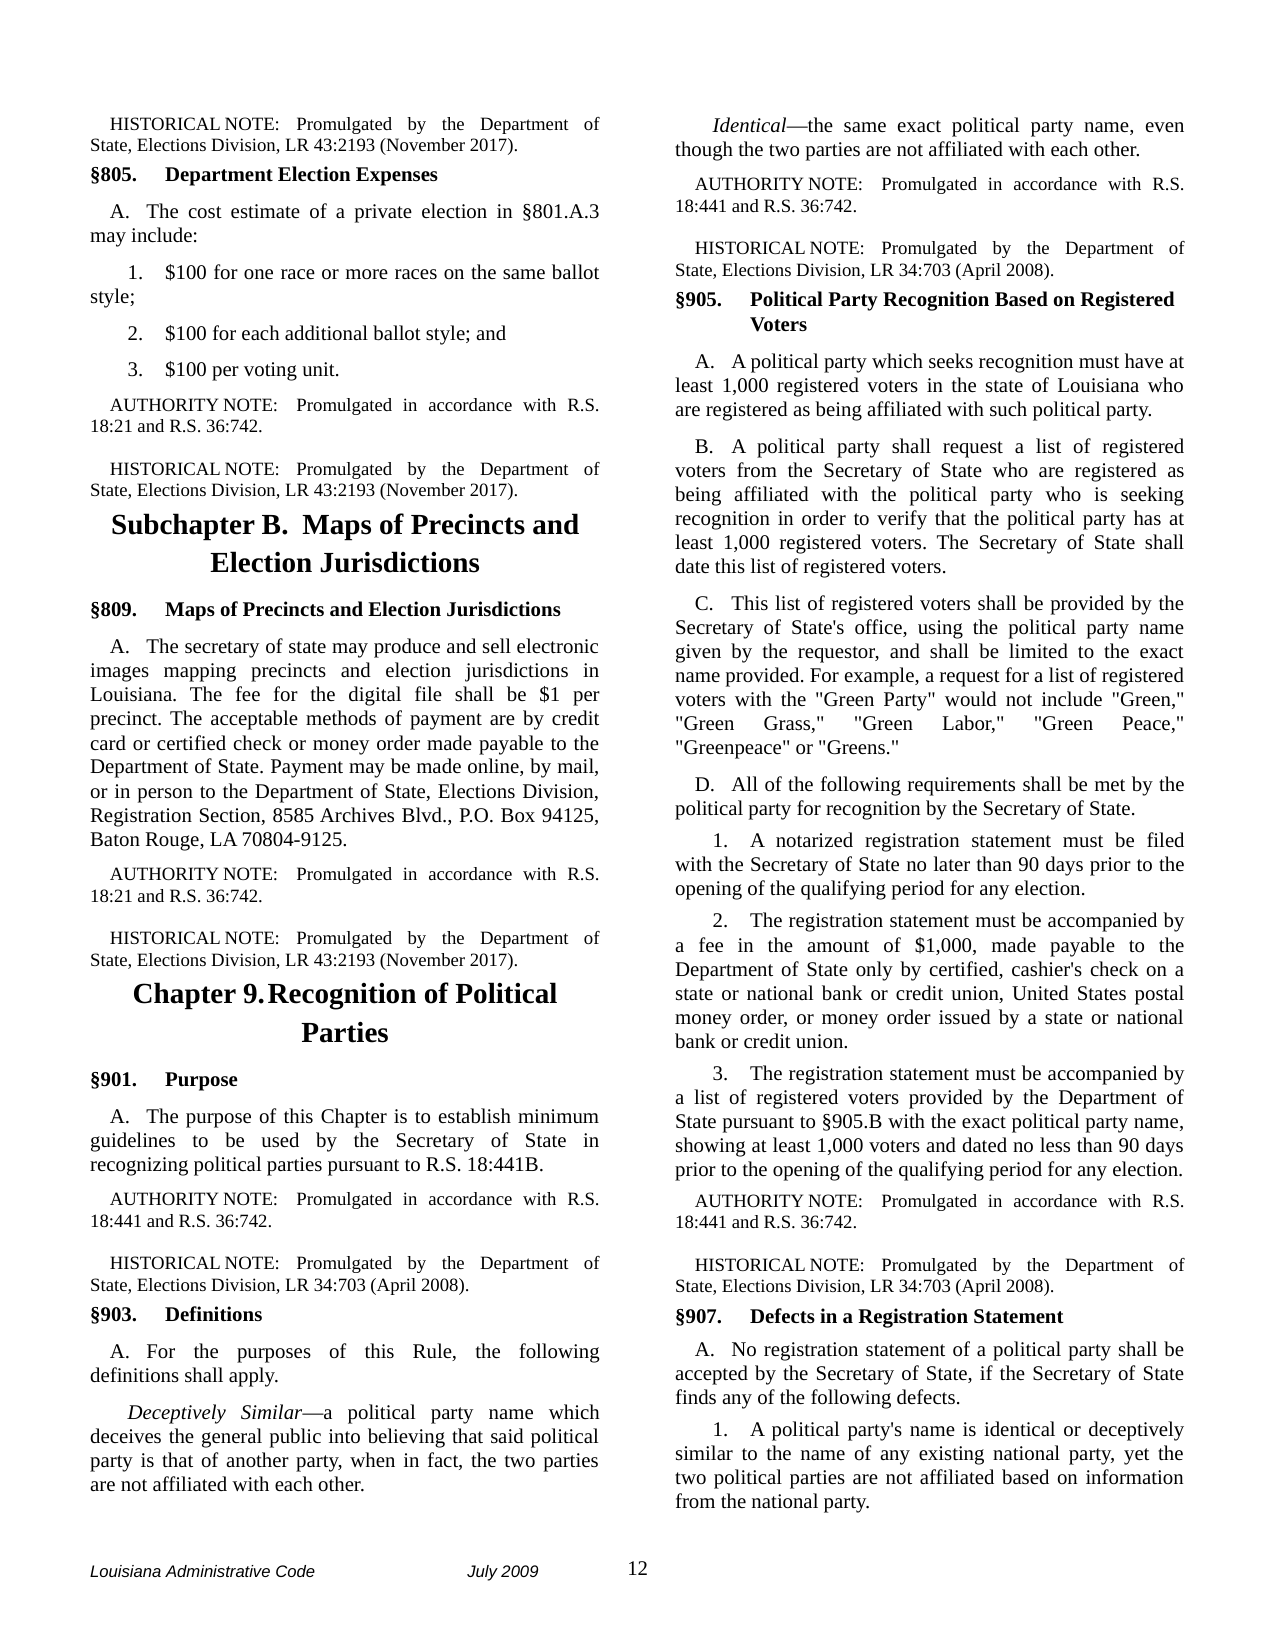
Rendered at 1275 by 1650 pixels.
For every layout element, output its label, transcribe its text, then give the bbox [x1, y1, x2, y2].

text AUTHORITY NOTE: Promulgated in accordance with R.S. 18:21 and R.S. 36:742. [90, 394, 600, 437]
text D. All of the following requirements shall be met by the political party for recognition by the Secretary of State. [675, 771, 1185, 819]
text AUTHORITY NOTE: Promulgated in accordance with R.S. 18:21 and R.S. 36:742. [90, 863, 600, 906]
text A. The cost estimate of a private election in §801.A.3 may include: [90, 199, 600, 247]
text HISTORICAL NOTE: Promulgated by the Department of State, Elections Division, LR 34:703 (April 2008). [675, 237, 1185, 280]
text §901. Purpose [90, 1066, 600, 1091]
text §805. Department Election Expenses [90, 162, 600, 187]
text 3. $100 per voting unit. [90, 357, 600, 381]
text AUTHORITY NOTE: Promulgated in accordance with R.S. 18:441 and R.S. 36:742. [90, 1188, 600, 1231]
text A. No registration statement of a political party shall be accepted by the Secretary of State, if the Secretary of State finds any of the following defects. [675, 1336, 1185, 1409]
text 1. $100 for one race or more races on the same ballot style; [90, 260, 600, 308]
text HISTORICAL NOTE: Promulgated by the Department of State, Elections Division, LR 34:703 (April 2008). [90, 1252, 600, 1295]
text 2. $100 for each additional ballot style; and [90, 321, 600, 345]
text A. The purpose of this Chapter is to establish minimum guidelines to be used by the Secretary of State in recognizing political parties pursuant to R.S. 18:441B. [90, 1104, 600, 1176]
text Identical―the same exact political party name, even though the two parties are not affiliated with each other. [675, 112, 1185, 161]
text 2. The registration statement must be accompanied by a fee in the amount of $1,000, made payable to the Department of State only by certified, cashier's check on a state or national bank or credit union, United States postal money order, or money order issued by a state or national bank or credit union. [675, 908, 1185, 1053]
text Subchapter B. Maps of Precincts and Election Jurisdictions [105, 507, 585, 579]
text §809. Maps of Precincts and Election Jurisdictions [90, 597, 600, 622]
text HISTORICAL NOTE: Promulgated by the Department of State, Elections Division, LR 43:2193 (November 2017). [90, 458, 600, 501]
text C. This list of registered voters shall be provided by the Secretary of State's office, using the political party name given by the requestor, and shall be limited to the exact name provided. For example, a request for a list of registered voters with the "Green Party" would not include "Green," "Green Grass," "Green Labor," "Green Peace," "Greenpeace" or "Greens." [675, 591, 1185, 759]
text §905. Political Party Recognition Based on Registered Voters [675, 286, 1185, 336]
text Chapter 9. Recognition of Political Parties [105, 977, 585, 1049]
text HISTORICAL NOTE: Promulgated by the Department of State, Elections Division, LR 43:2193 (November 2017). [90, 927, 600, 970]
text HISTORICAL NOTE: Promulgated by the Department of State, Elections Division, LR 34:703 (April 2008). [675, 1254, 1185, 1297]
text HISTORICAL NOTE: Promulgated by the Department of State, Elections Division, LR 43:2193 (November 2017). [90, 112, 600, 156]
text B. A political party shall request a list of registered voters from the Secretary of State who are registered as being affiliated with the political party who is seeking recognition in order to verify that the political party has at least 1,000 registered voters. The Secretary of State shall date this list of registered voters. [675, 434, 1185, 578]
text §907. Defects in a Registration Statement [675, 1303, 1185, 1328]
text 3. The registration statement must be accompanied by a list of registered voters provided by the Department of State pursuant to §905.B with the exact political party name, showing at least 1,000 voters and dated no less than 90 days prior to the opening of the qualifying period for any election. [675, 1061, 1185, 1181]
text 1. A notarized registration statement must be filed with the Secretary of State no later than 90 days prior to the opening of the qualifying period for any election. [675, 828, 1185, 900]
text A. A political party which seeks recognition must have at least 1,000 registered voters in the state of Louisiana who are registered as being affiliated with such political party. [675, 349, 1185, 421]
text AUTHORITY NOTE: Promulgated in accordance with R.S. 18:441 and R.S. 36:742. [675, 1190, 1185, 1233]
text A. The secretary of state may produce and sell electronic images mapping precincts and election jurisdictions in Louisiana. The fee for the digital file shall be $1 per precinct. The acceptable methods of payment are by credit card or certified check or money order made payable to the Department of State. Payment may be made online, by mail, or in person to the Department of State, Elections Division, Registration Section, 8585 Archives Blvd., P.O. Box 94125, Baton Rouge, LA 70804-9125. [90, 634, 600, 851]
text §903. Definitions [90, 1302, 600, 1327]
list 1. A political party's name is identical or deceptively similar to the name of any existing national party, yet the two political parties are not affiliated based on information from the national party. [675, 1417, 1185, 1513]
text AUTHORITY NOTE: Promulgated in accordance with R.S. 18:441 and R.S. 36:742. [675, 173, 1185, 216]
text A. For the purposes of this Rule, the following definitions shall apply. [90, 1339, 600, 1387]
text Deceptively Similar―a political party name which deceives the general public into believing that said political party is that of another party, when in fact, the two parties are not affiliated with each other. [90, 1400, 600, 1496]
